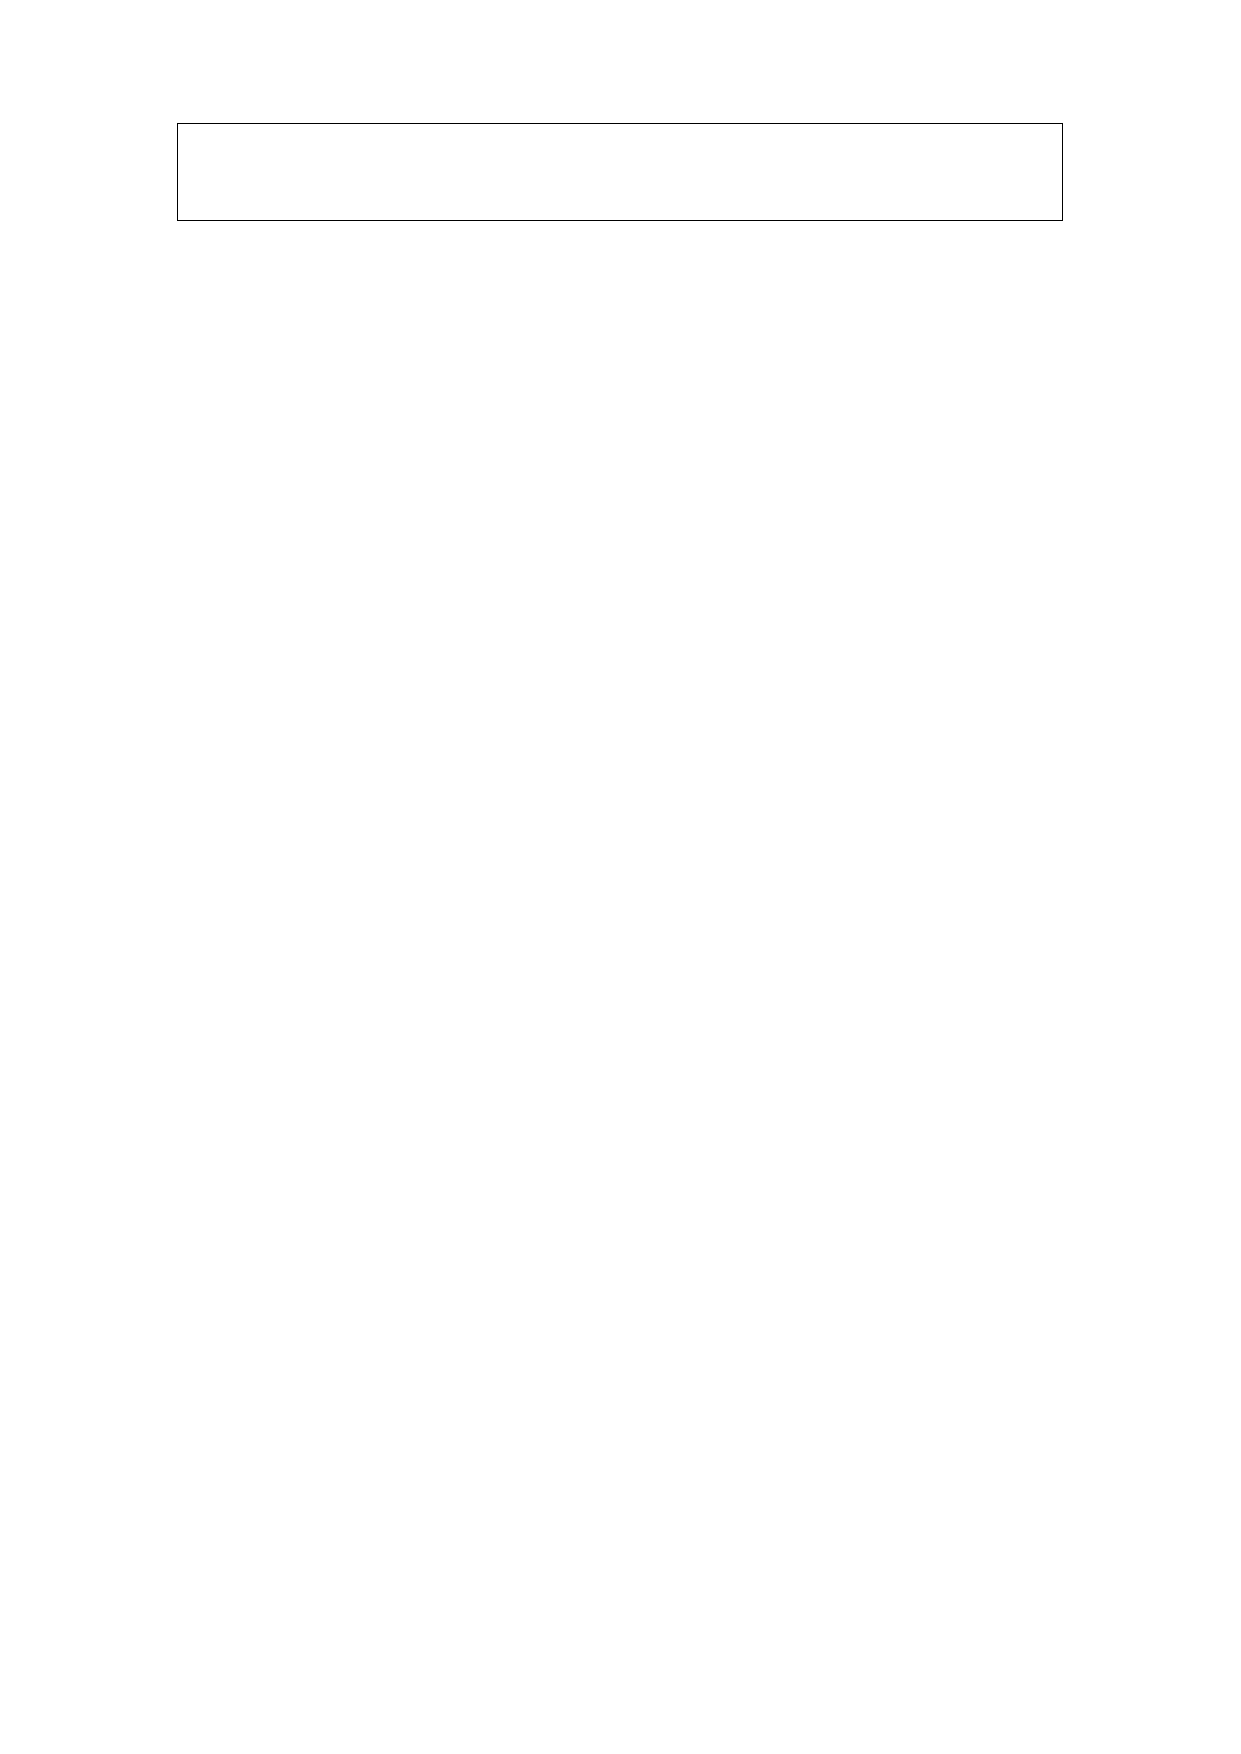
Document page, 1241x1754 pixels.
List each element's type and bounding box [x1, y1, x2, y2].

table_cell [178, 124, 1062, 219]
